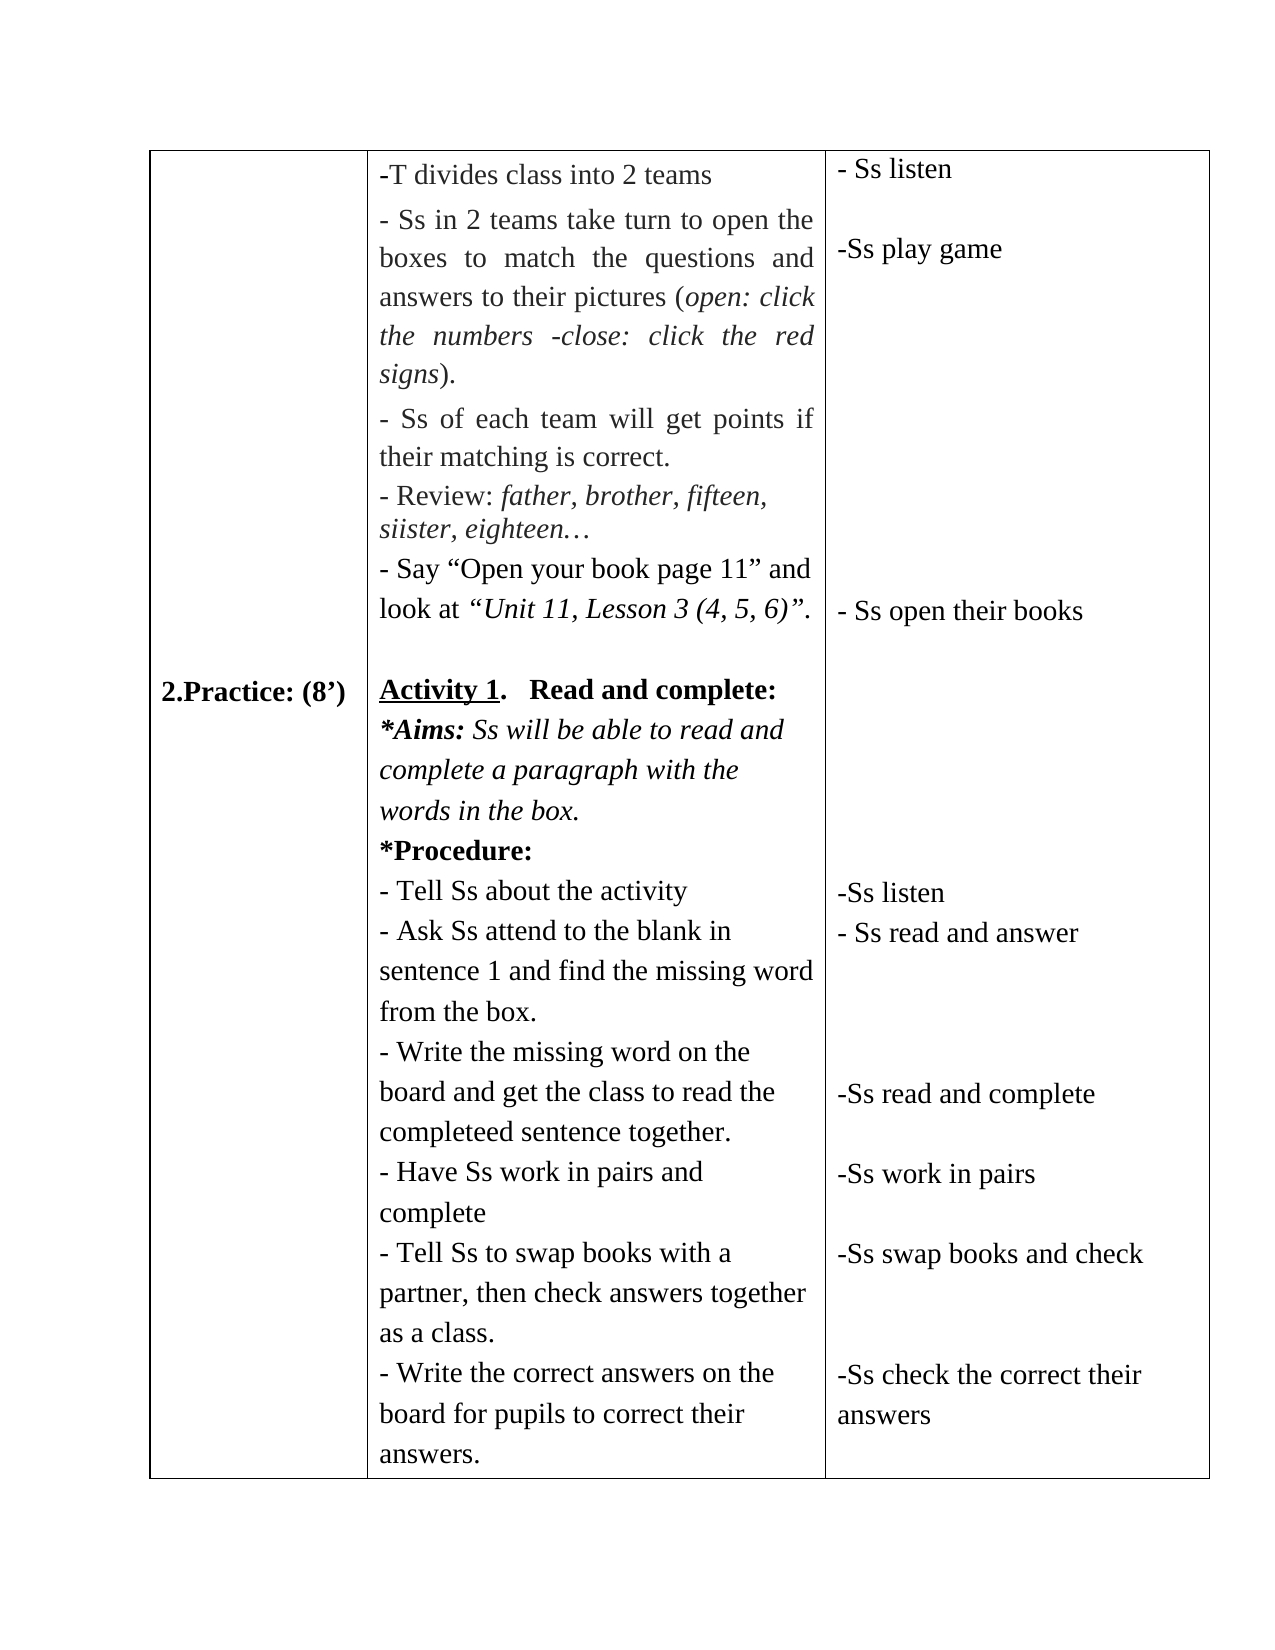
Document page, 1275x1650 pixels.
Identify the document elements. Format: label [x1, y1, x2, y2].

table_cell [826, 151, 1209, 1478]
table_cell [368, 151, 825, 1478]
table_cell [151, 151, 367, 1478]
